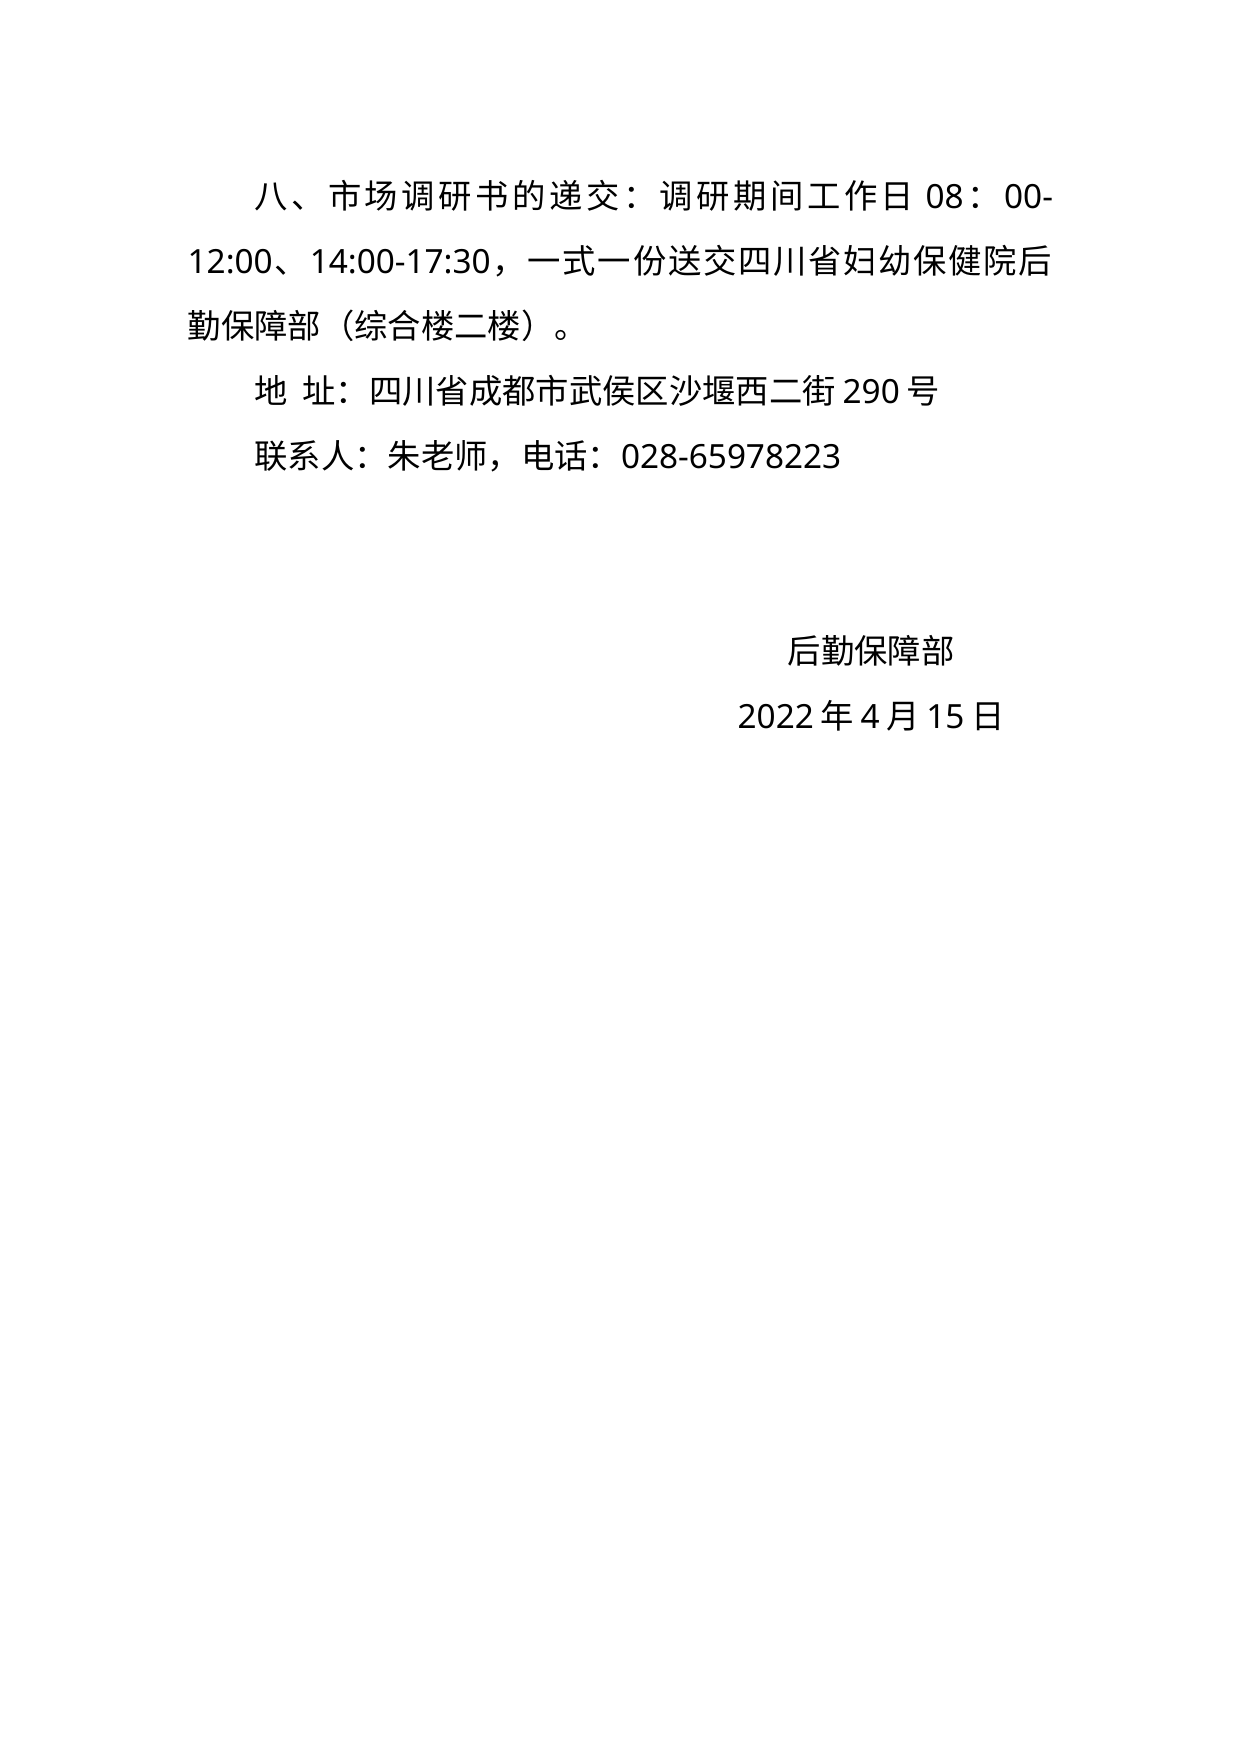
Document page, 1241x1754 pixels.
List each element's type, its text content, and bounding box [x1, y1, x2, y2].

text 地 址：四川省成都市武侯区沙堰西二街290号 [187, 357, 1053, 422]
text 后勤保障部 [187, 617, 1053, 682]
text 八、市场调研书的递交：调研期间工作日08：00-12:00、14:00-17:30，一式一份送交四川省妇幼保健院后勤保障部（综合楼二楼）。 [187, 162, 1053, 357]
text 联系人：朱老师，电话：028-65978223 [187, 422, 1053, 487]
text 2022年4月15日 [187, 682, 1053, 747]
